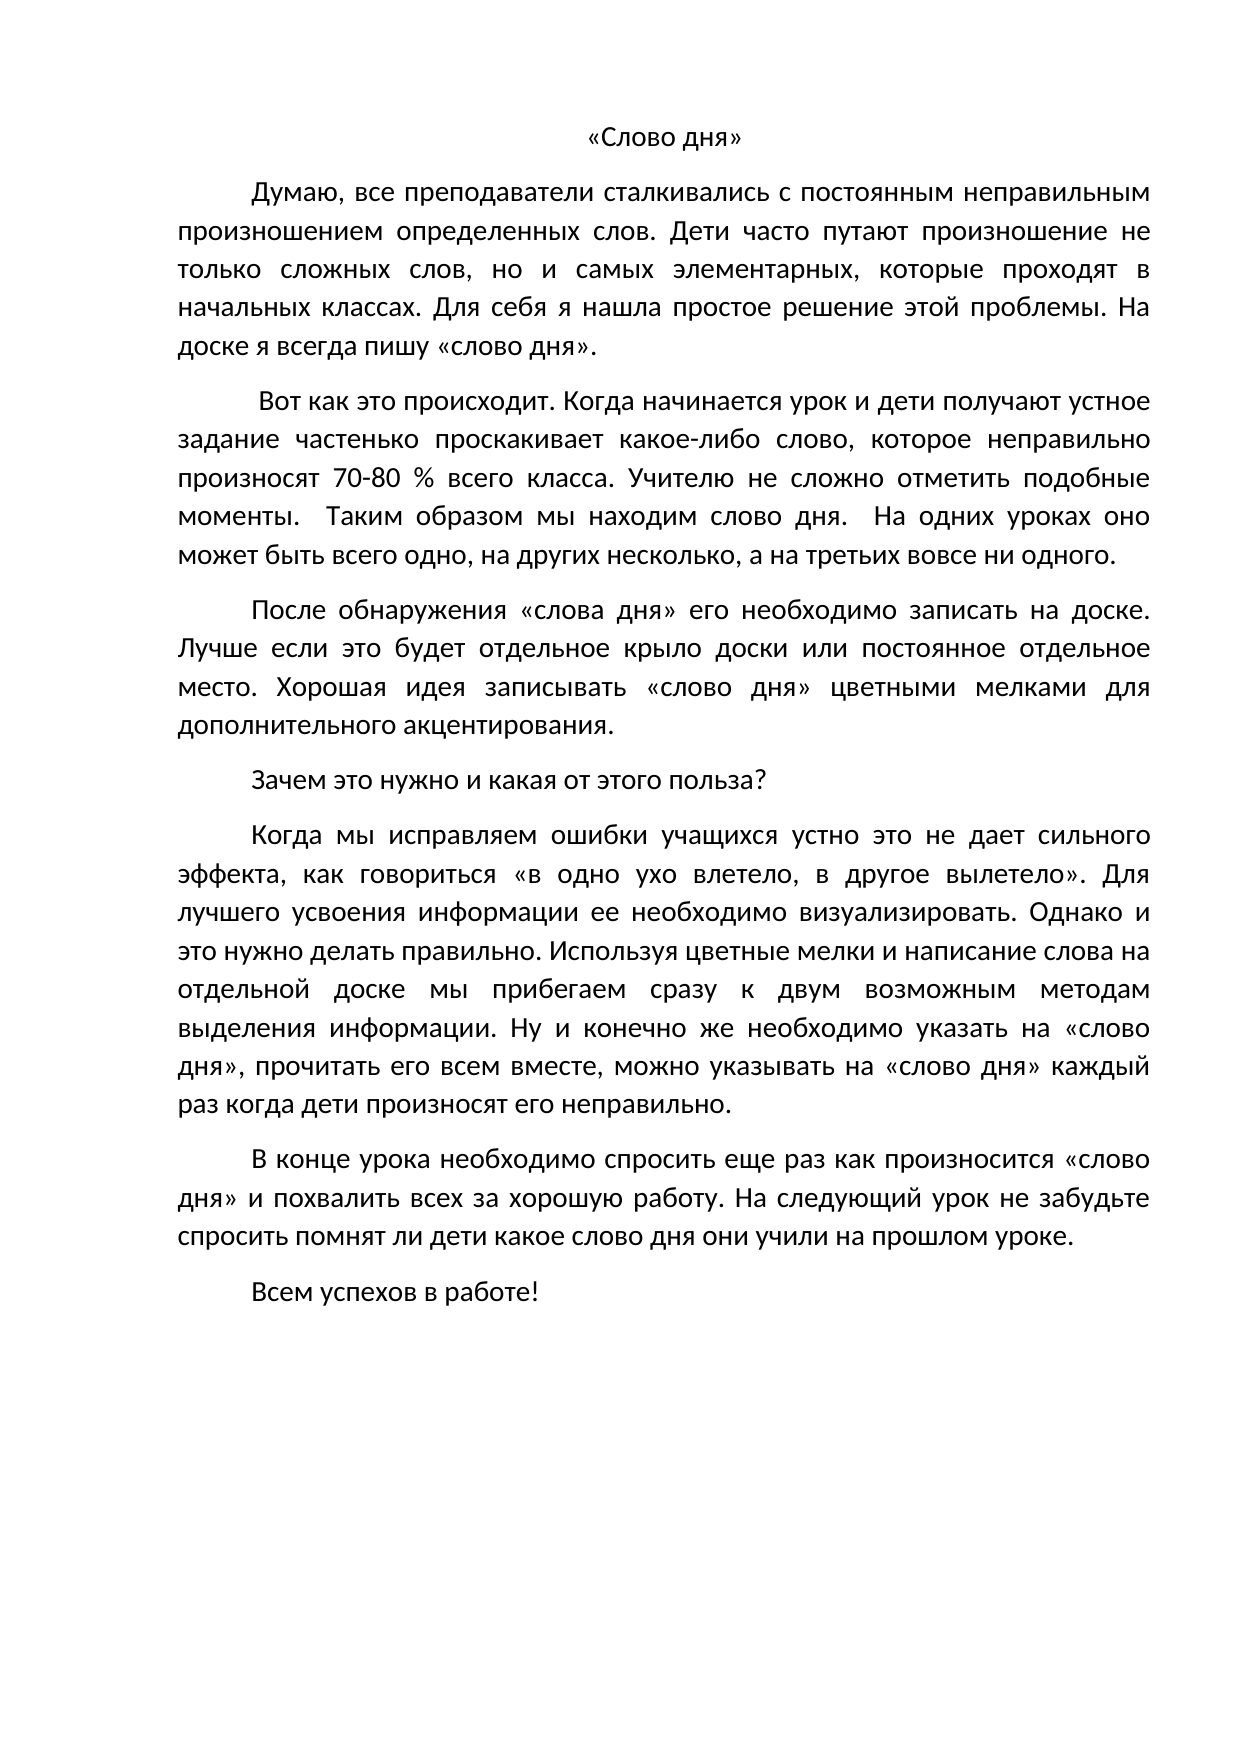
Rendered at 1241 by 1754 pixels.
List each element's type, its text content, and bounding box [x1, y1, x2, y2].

text В конце урока необходимо спросить еще раз как произносится «слово дня» и похвалить всех за хорошую работу. На следующий урок не забудьте спросить помнят ли дети какое слово дня они учили на прошлом уроке. [177, 1141, 1152, 1253]
text После обнаружения «слова дня» его необходимо записать на доске. Лучше если это будет отдельное крыло доски или постоянное отдельное место. Хорошая идея записывать «слово дня» цветными мелками для дополнительного акцентирования. [177, 591, 1152, 742]
text Когда мы исправляем ошибки учащихся устно это не дает сильного эффекта, как говориться «в одно ухо влетело, в другое вылетело». Для лучшего усвоения информации ее необходимо визуализировать. Однако и это нужно делать правильно. Используя цветные мелки и написание слова на отдельной доске мы прибегаем сразу к двум возможным методам выделения информации. Ну и конечно же необходимо указать на «слово дня», прочитать его всем вместе, можно указывать на «слово дня» каждый раз когда дети произносят его неправильно. [177, 816, 1152, 1121]
text Всем успехов в работе! [177, 1273, 1152, 1308]
text Вот как это происходит. Когда начинается урок и дети получают устное задание частенько проскакивает какое-либо слово, которое неправильно произносят 70-80 % всего класса. Учителю не сложно отметить подобные моменты. Таким образом мы находим слово дня. На одних уроках оно может быть всего одно, на других несколько, а на третьих вовсе ни одного. [177, 382, 1152, 571]
text Зачем это нужно и какая от этого польза? [177, 761, 1152, 797]
text «Слово дня» [177, 118, 1152, 154]
text Думаю, все преподаватели сталкивались с постоянным неправильным произношением определенных слов. Дети часто путают произношение не только сложных слов, но и самых элементарных, которые проходят в начальных классах. Для себя я нашла простое решение этой проблемы. На доске я всегда пишу «слово дня». [177, 173, 1152, 363]
